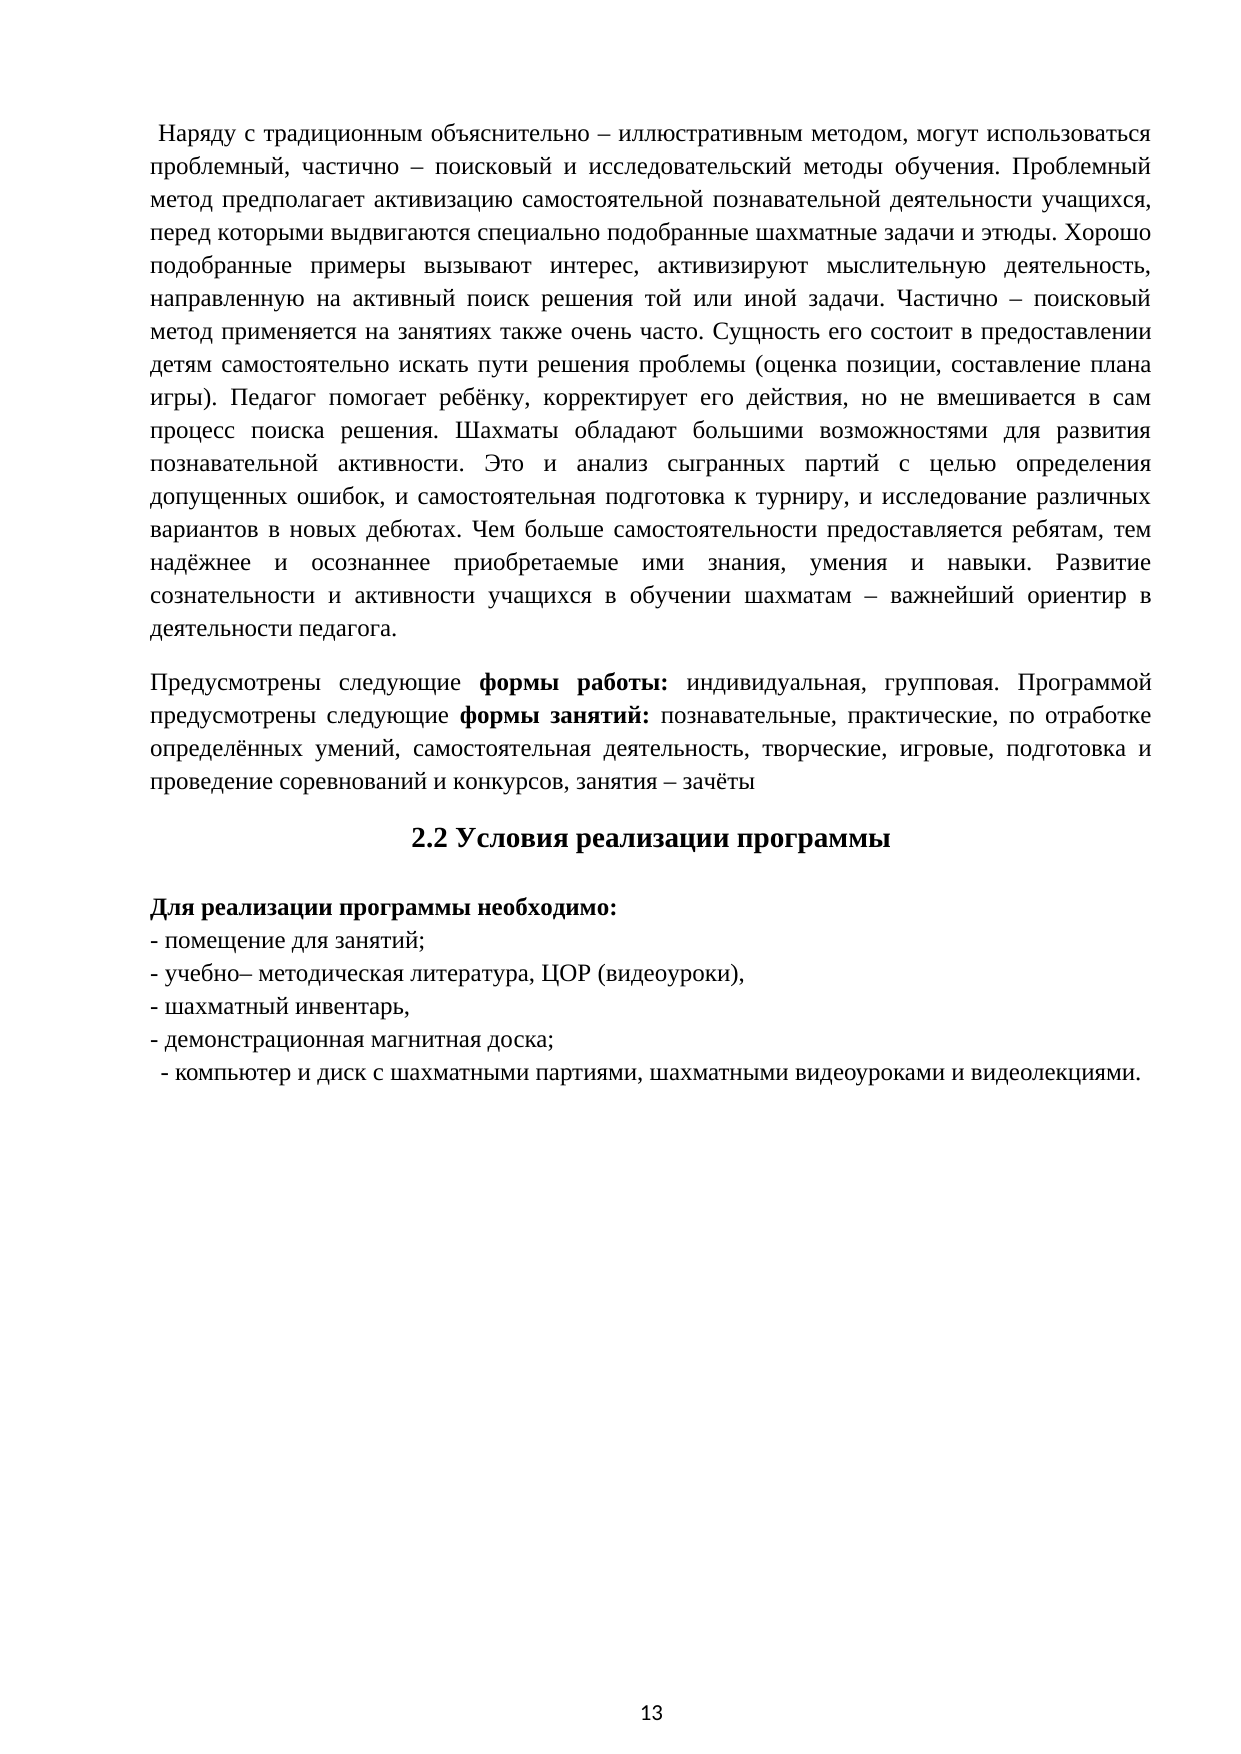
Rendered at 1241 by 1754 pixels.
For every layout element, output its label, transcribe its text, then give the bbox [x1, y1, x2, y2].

text 2.2 Условия реализации программы [150, 820, 1152, 854]
text - демонстрационная магнитная доска; [150, 1024, 1152, 1053]
text - учебно– методическая литература, ЦОР (видеоуроки), [150, 958, 1152, 987]
text Предусмотрены следующие формы работы: индивидуальная, групповая. Программой предусмотрены следующие формы занятий: познавательные, практические, по отработке определённых умений, самостоятельная деятельность, творческие, игровые, подготовка и проведение соревнований и конкурсов, занятия – зачёты [150, 667, 1152, 795]
text - шахматный инвентарь, [150, 991, 1152, 1020]
text - компьютер и диск с шахматными партиями, шахматными видеоуроками и видеолекциями. [150, 1057, 1152, 1086]
text Наряду с традиционным объяснительно – иллюстративным методом, могут использоваться проблемный, частично – поисковый и исследовательский методы обучения. Проблемный метод предполагает активизацию самостоятельной познавательной деятельности учащихся, перед которыми выдвигаются специально подобранные шахматные задачи и этюды. Хорошо подобранные примеры вызывают интерес, активизируют мыслительную деятельность, направленную на активный поиск решения той или иной задачи. Частично – поисковый метод применяется на занятиях также очень часто. Сущность его состоит в предоставлении детям самостоятельно искать пути решения проблемы (оценка позиции, составление плана игры). Педагог помогает ребёнку, корректирует его действия, но не вмешивается в сам процесс поиска решения. Шахматы обладают большими возможностями для развития познавательной активности. Это и анализ сыгранных партий с целью определения допущенных ошибок, и самостоятельная подготовка к турниру, и исследование различных вариантов в новых дебютах. Чем больше самостоятельности предоставляется ребятам, тем надёжнее и осознаннее приобретаемые ими знания, умения и навыки. Развитие сознательности и активности учащихся в обучении шахматам – важнейший ориентир в деятельности педагога. [150, 118, 1152, 642]
text - помещение для занятий; [150, 925, 1152, 954]
text Для реализации программы необходимо: [150, 892, 1152, 921]
